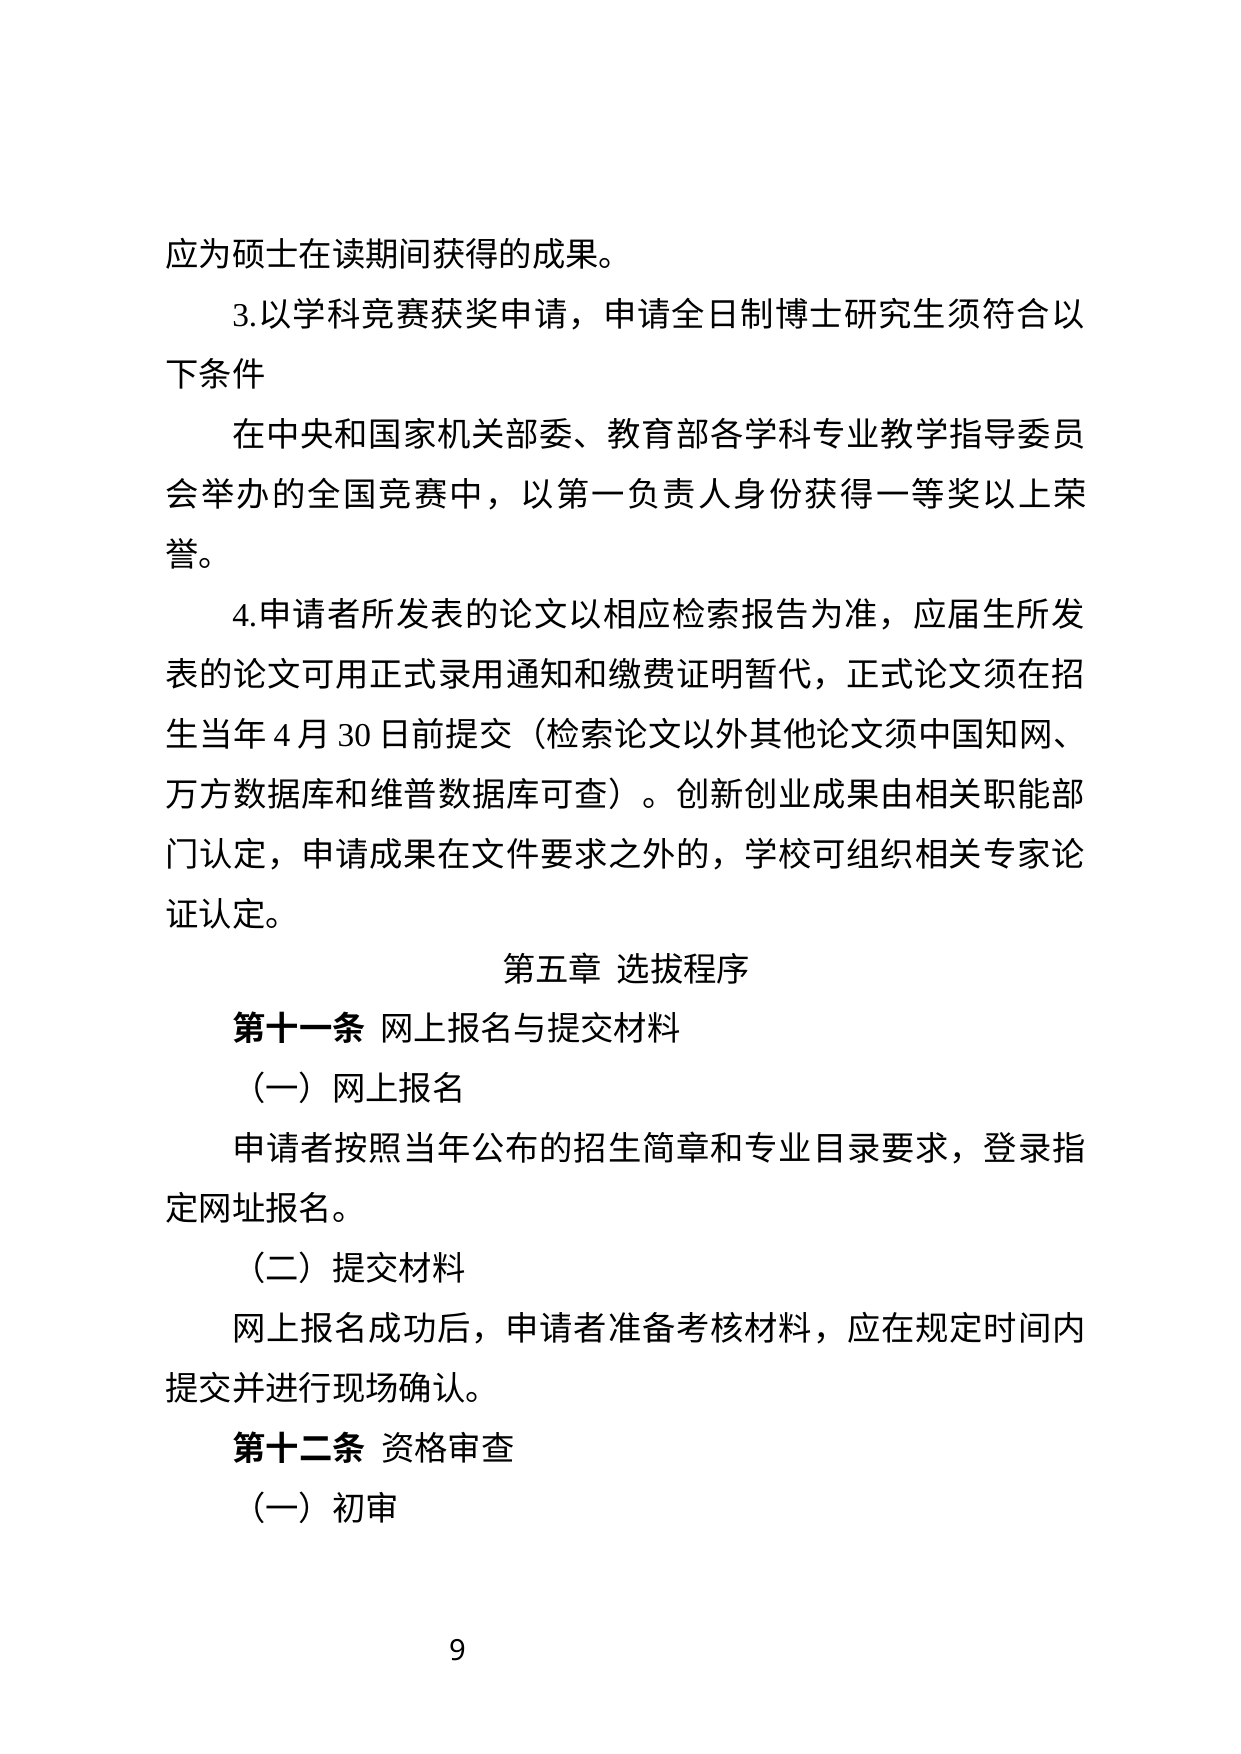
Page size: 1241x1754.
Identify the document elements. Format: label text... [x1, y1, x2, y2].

text 第十二条 资格审查 [165, 1413, 1087, 1473]
text （一）网上报名 [165, 1053, 1087, 1113]
text （一）初审 [165, 1473, 1087, 1533]
text 在中央和国家机关部委、教育部各学科专业教学指导委员会举办的全国竞赛中，以第一负责人身份获得一等奖以上荣誉。 [165, 398, 1087, 578]
text 3.以学科竞赛获奖申请，申请全日制博士研究生须符合以下条件 [165, 278, 1087, 398]
text 第十一条 网上报名与提交材料 [165, 993, 1087, 1053]
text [165, 218, 1087, 278]
text 网上报名成功后，申请者准备考核材料，应在规定时间内提交并进行现场确认。 [165, 1293, 1087, 1413]
text 申请者按照当年公布的招生简章和专业目录要求，登录指定网址报名。 [165, 1113, 1087, 1233]
text （二）提交材料 [165, 1233, 1087, 1293]
text 第五章 选拔程序 [165, 938, 1087, 993]
text 4.申请者所发表的论文以相应检索报告为准，应届生所发表的论文可用正式录用通知和缴费证明暂代，正式论文须在招生当年4月30日前提交（检索论文以外其他论文须中国知网、万方数据库和维普数据库可查）。创新创业成果由相关职能部门认定，申请成果在文件要求之外的，学校可组织相关专家论证认定。 [165, 578, 1087, 938]
